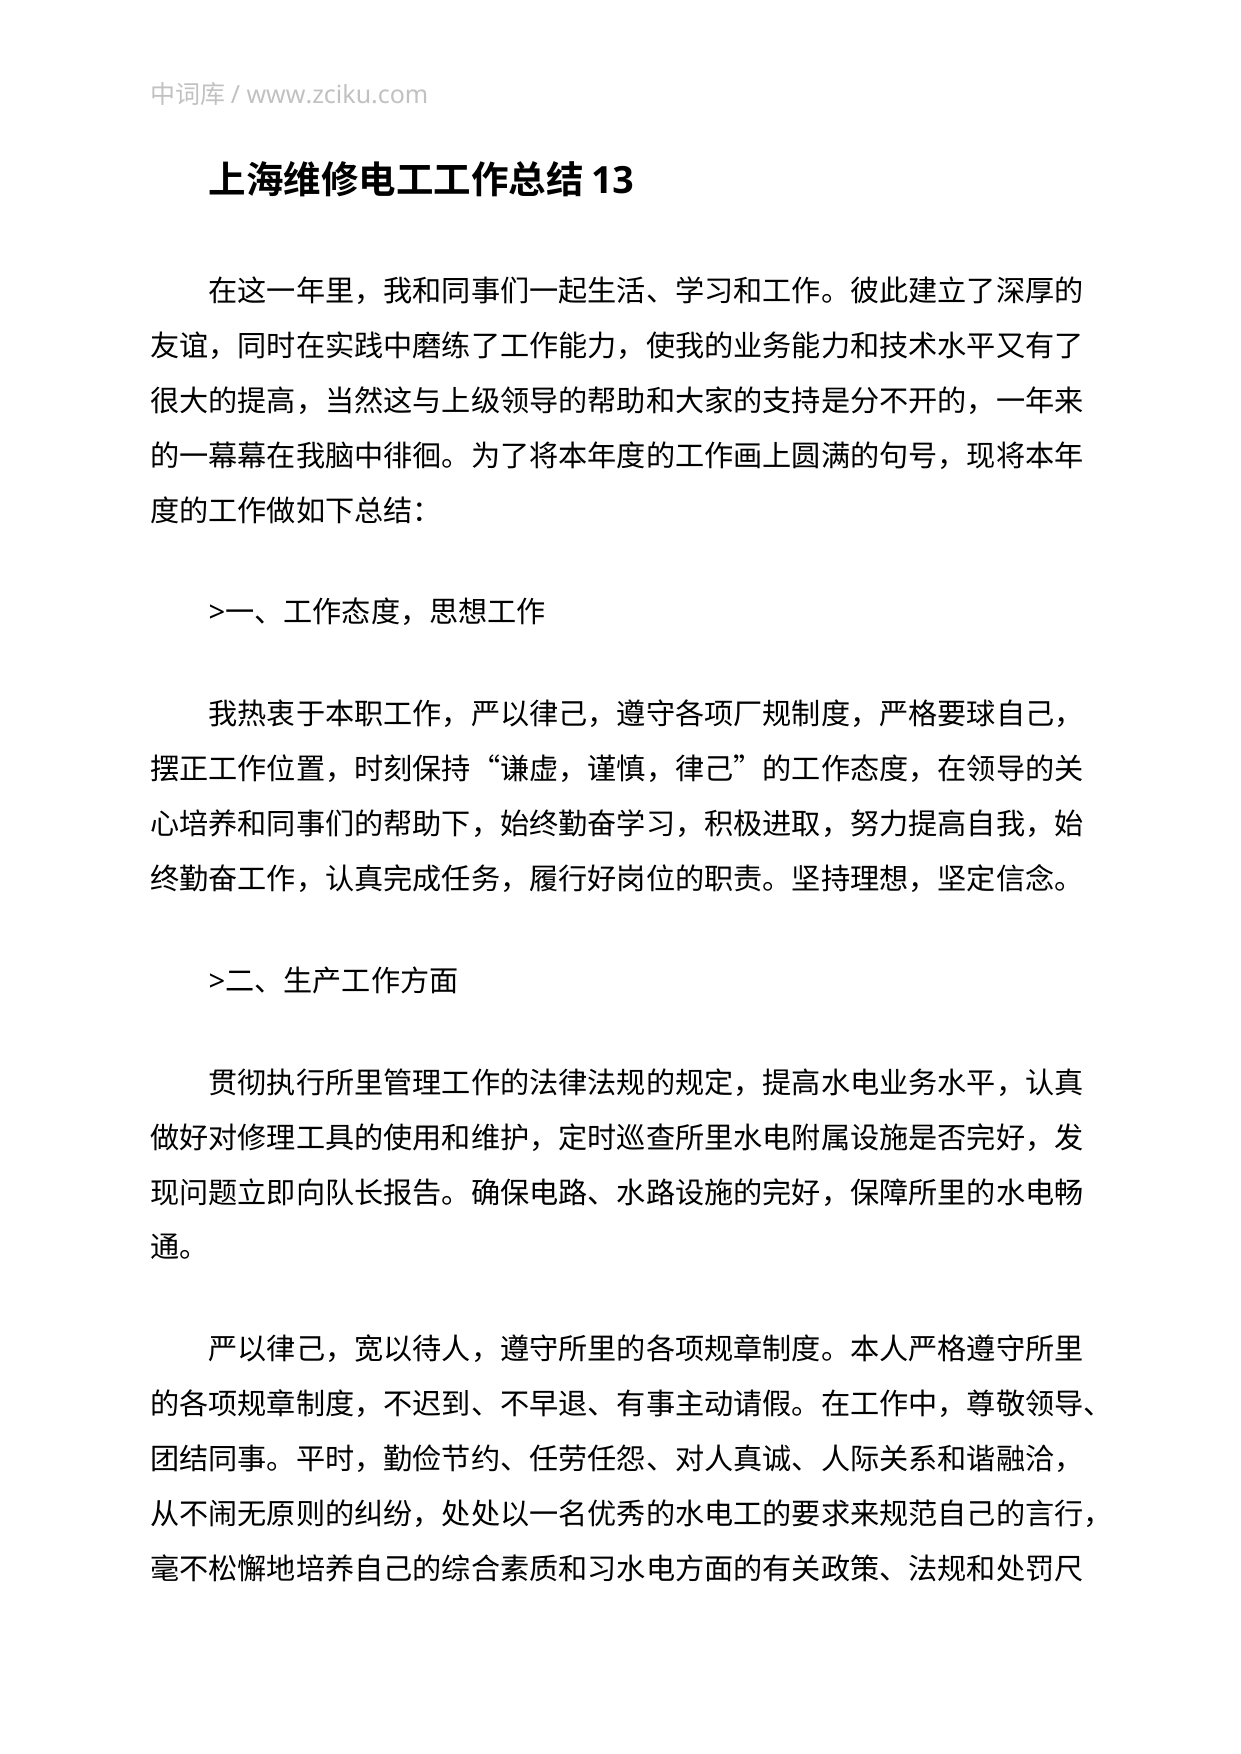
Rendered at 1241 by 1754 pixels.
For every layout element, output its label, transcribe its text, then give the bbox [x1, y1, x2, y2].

text >二、生产工作方面 [150, 957, 1090, 1000]
text 我热衷于本职工作，严以律己，遵守各项厂规制度，严格要球自己，摆正工作位置，时刻保持“谦虚，谨慎，律己”的工作态度，在领导的关心培养和同事们的帮助下，始终勤奋学习，积极进取，努力提高自我，始终勤奋工作，认真完成任务，履行好岗位的职责。坚持理想，坚定信念。 [150, 691, 1090, 898]
text 贯彻执行所里管理工作的法律法规的规定，提高水电业务水平，认真做好对修理工具的使用和维护，定时巡查所里水电附属设施是否完好，发现问题立即向队长报告。确保电路、水路设施的完好，保障所里的水电畅通。 [150, 1059, 1090, 1266]
text >一、工作态度，思想工作 [150, 589, 1090, 631]
text 上海维修电工工作总结13 [150, 150, 1090, 204]
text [150, 1326, 1090, 1588]
text 在这一年里，我和同事们一起生活、学习和工作。彼此建立了深厚的友谊，同时在实践中磨练了工作能力，使我的业务能力和技术水平又有了很大的提高，当然这与上级领导的帮助和大家的支持是分不开的，一年来的一幕幕在我脑中徘徊。为了将本年度的工作画上圆满的句号，现将本年度的工作做如下总结： [150, 268, 1090, 529]
